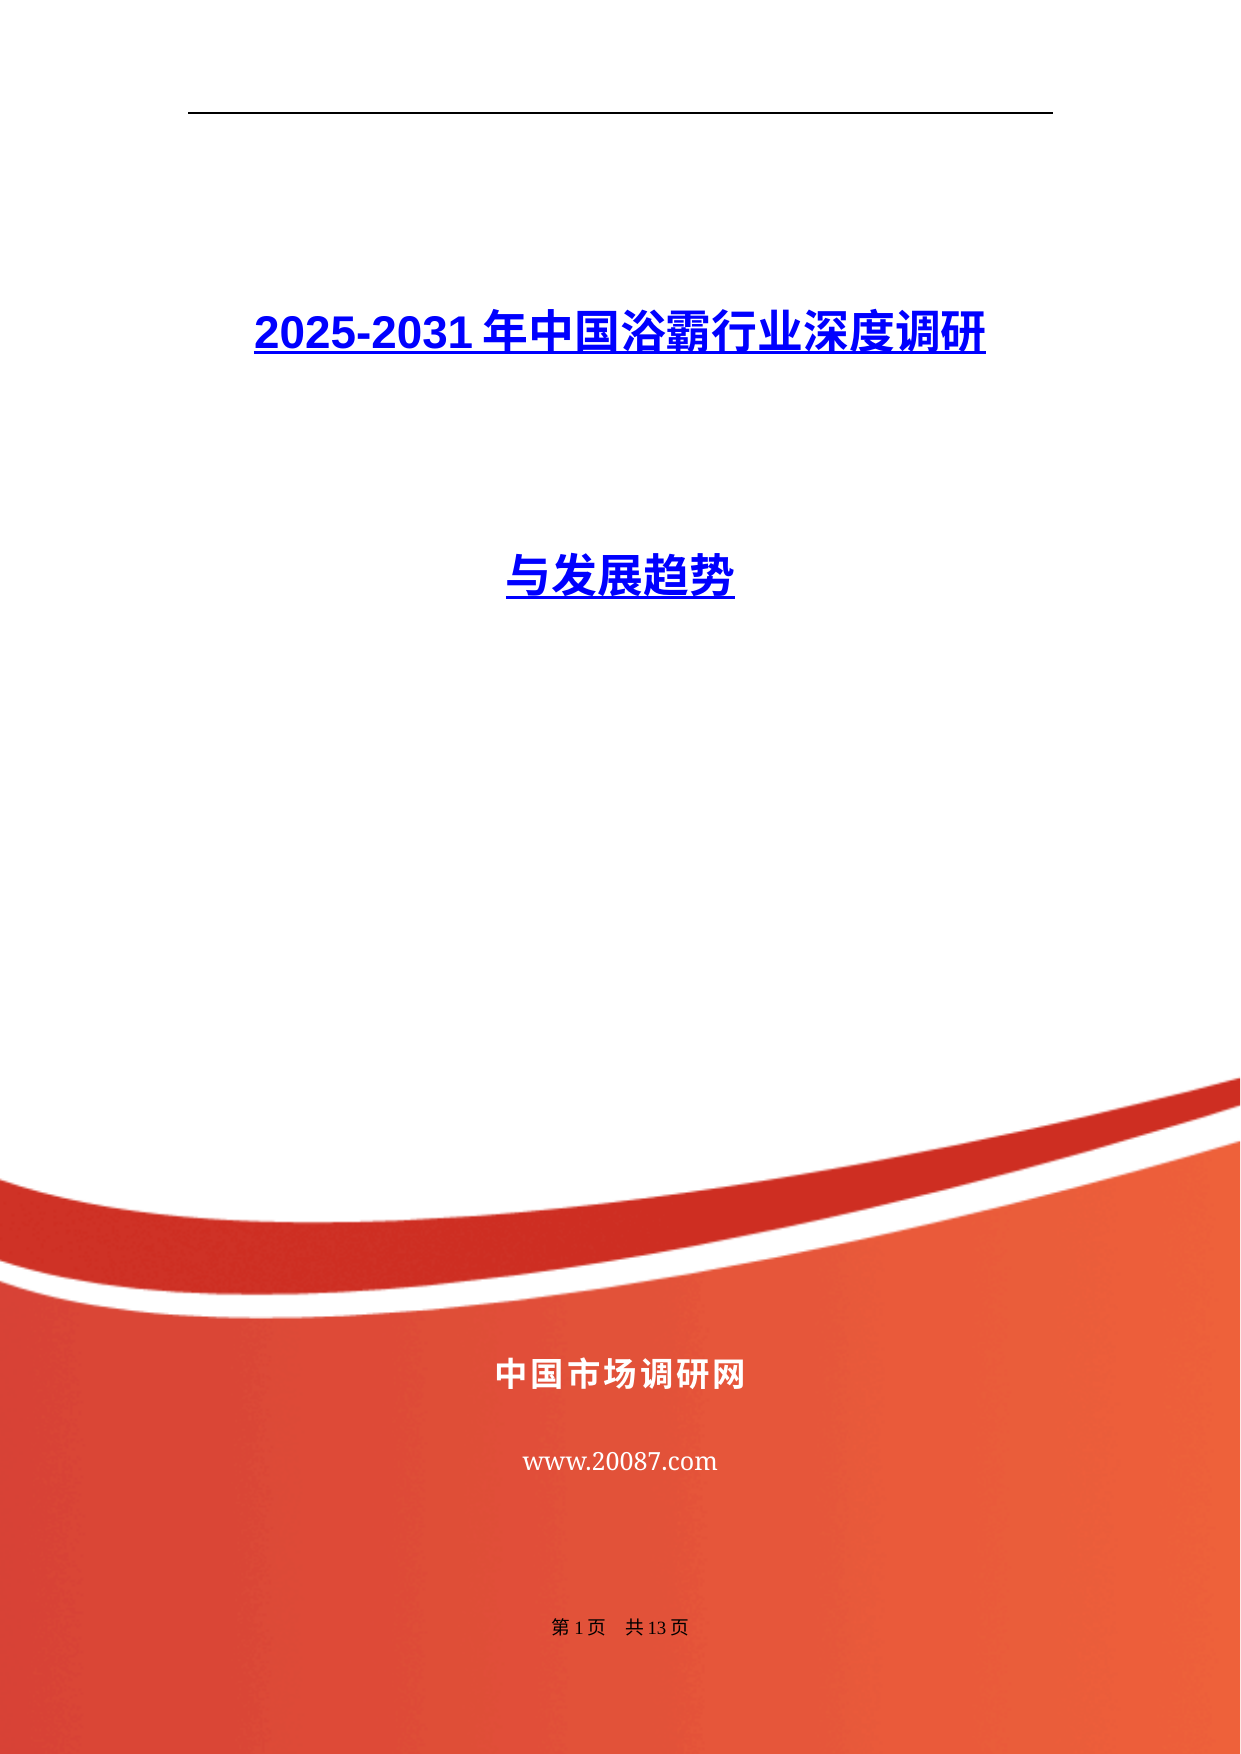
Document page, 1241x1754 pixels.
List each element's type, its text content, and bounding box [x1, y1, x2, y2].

picture [0, 1006, 1241, 1754]
text www.20087.com [187, 1428, 1053, 1493]
table_header 2025-2031年中国浴霸行业深度调研与发展趋势 [188, 207, 1053, 773]
subtitle 中国市场调研网 [187, 1339, 1053, 1404]
